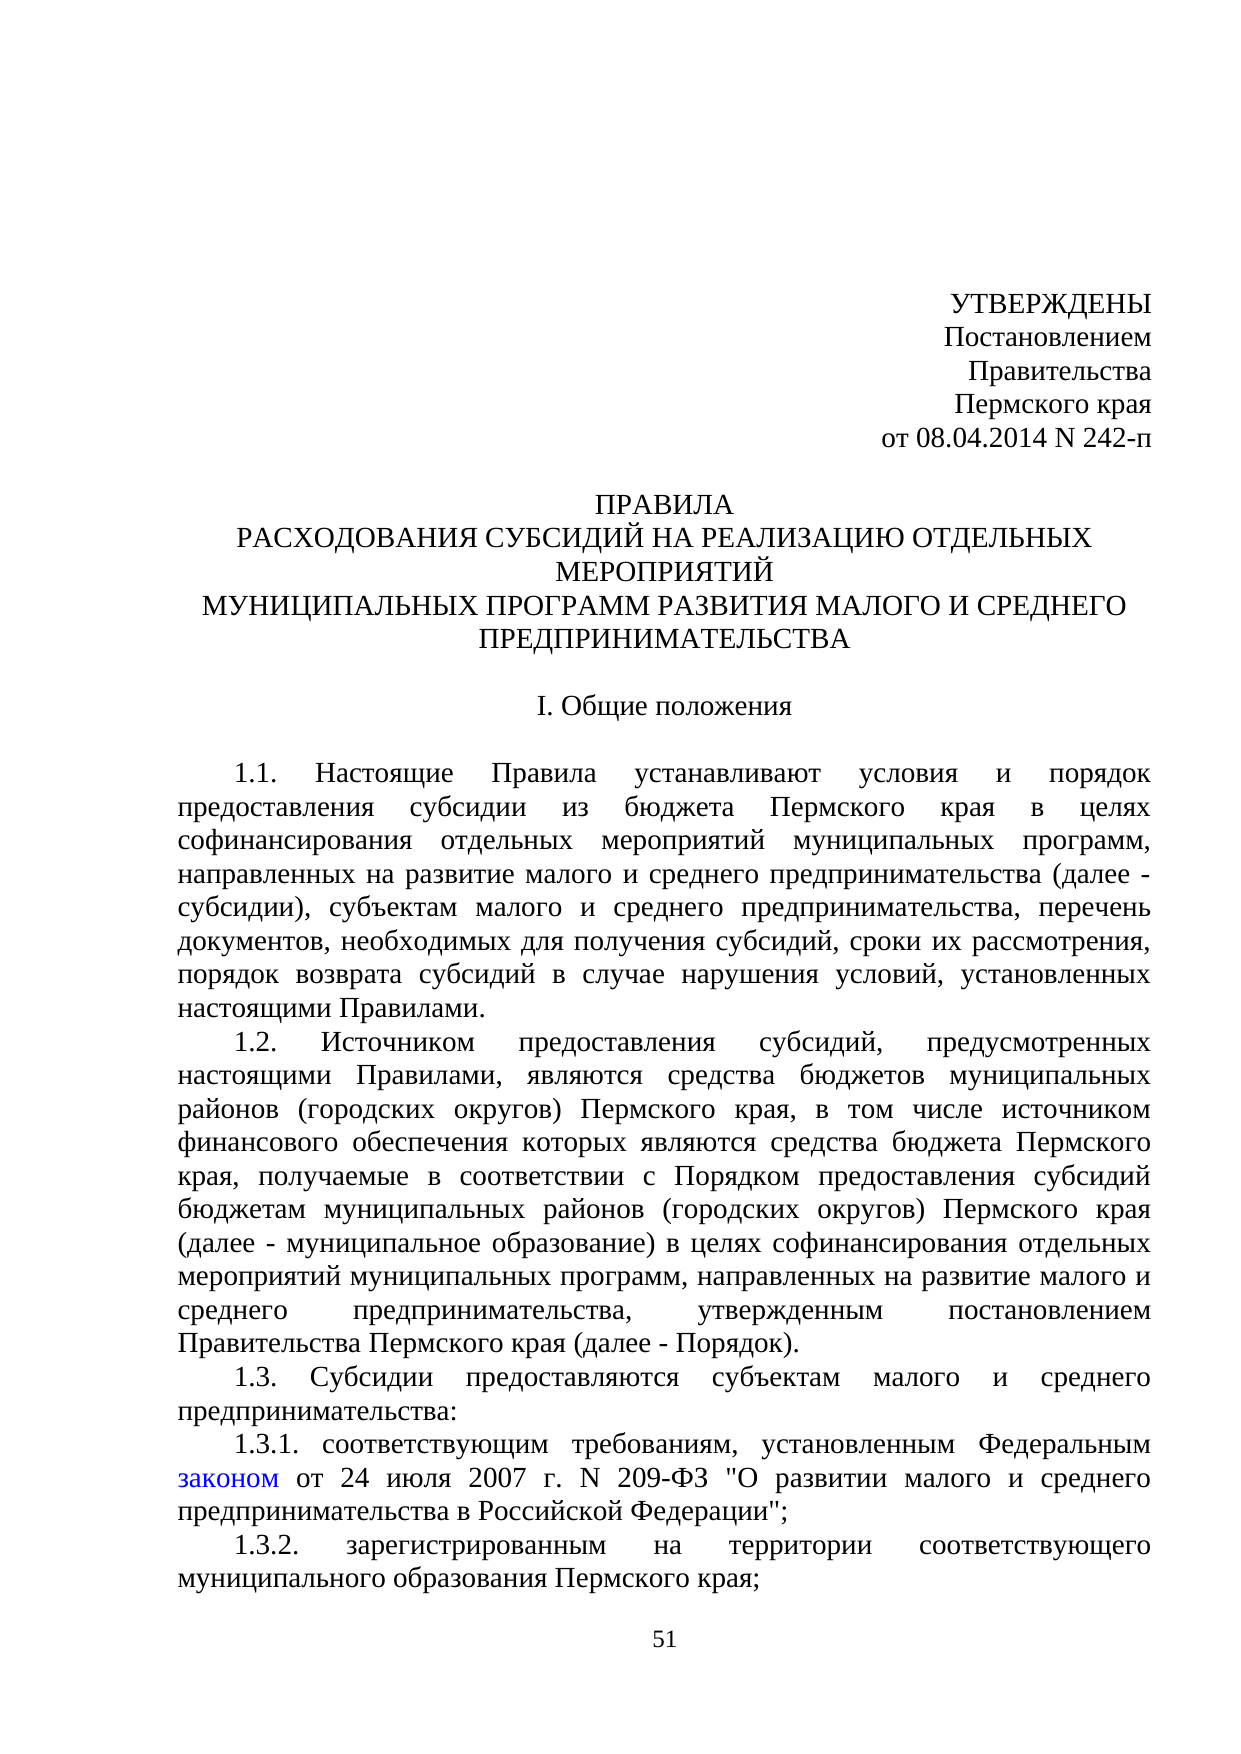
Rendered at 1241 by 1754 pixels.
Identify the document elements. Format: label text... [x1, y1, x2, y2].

text ПРЕДПРИНИМАТЕЛЬСТВА [177, 621, 1152, 655]
text РАСХОДОВАНИЯ СУБСИДИЙ НА РЕАЛИЗАЦИЮ ОТДЕЛЬНЫХ МЕРОПРИЯТИЙ [177, 521, 1152, 588]
text ПРАВИЛА [177, 487, 1152, 521]
text I. Общие положения [177, 688, 1152, 722]
text от 08.04.2014 N 242-п [177, 420, 1152, 453]
text МУНИЦИПАЛЬНЫХ ПРОГРАММ РАЗВИТИЯ МАЛОГО И СРЕДНЕГО [177, 588, 1152, 621]
text Постановлением [177, 319, 1152, 353]
text УТВЕРЖДЕНЫ [177, 286, 1152, 319]
text 1.1. Настоящие Правила устанавливают условия и порядок предоставления субсидии из бюджета Пермского края в целях софинансирования отдельных мероприятий муниципальных программ, направленных на развитие малого и среднего предпринимательства (далее - субсидии), субъектам малого и среднего предпринимательства, перечень документов, необходимых для получения субсидий, сроки их рассмотрения, порядок возврата субсидий в случае нарушения условий, установленных настоящими Правилами. [177, 755, 1152, 1024]
text 1.3. Субсидии предоставляются субъектам малого и среднего предпринимательства: [177, 1359, 1152, 1426]
text Пермского края [177, 386, 1152, 420]
text 1.3.2. зарегистрированным на территории соответствующего муниципального образования Пермского края; [177, 1527, 1152, 1594]
text 1.2. Источником предоставления субсидий, предусмотренных настоящими Правилами, являются средства бюджетов муниципальных районов (городских округов) Пермского края, в том числе источником финансового обеспечения которых являются средства бюджета Пермского края, получаемые в соответствии с Порядком предоставления субсидий бюджетам муниципальных районов (городских округов) Пермского края (далее - муниципальное образование) в целях софинансирования отдельных мероприятий муниципальных программ, направленных на развитие малого и среднего предпринимательства, утвержденным постановлением Правительства Пермского края (далее - Порядок). [177, 1024, 1152, 1359]
text 1.3.1. соответствующим требованиям, установленным Федеральным законом от 24 июля 2007 г. N 209-ФЗ "О развитии малого и среднего предпринимательства в Российской Федерации"; [177, 1426, 1152, 1527]
text Правительства [177, 353, 1152, 386]
